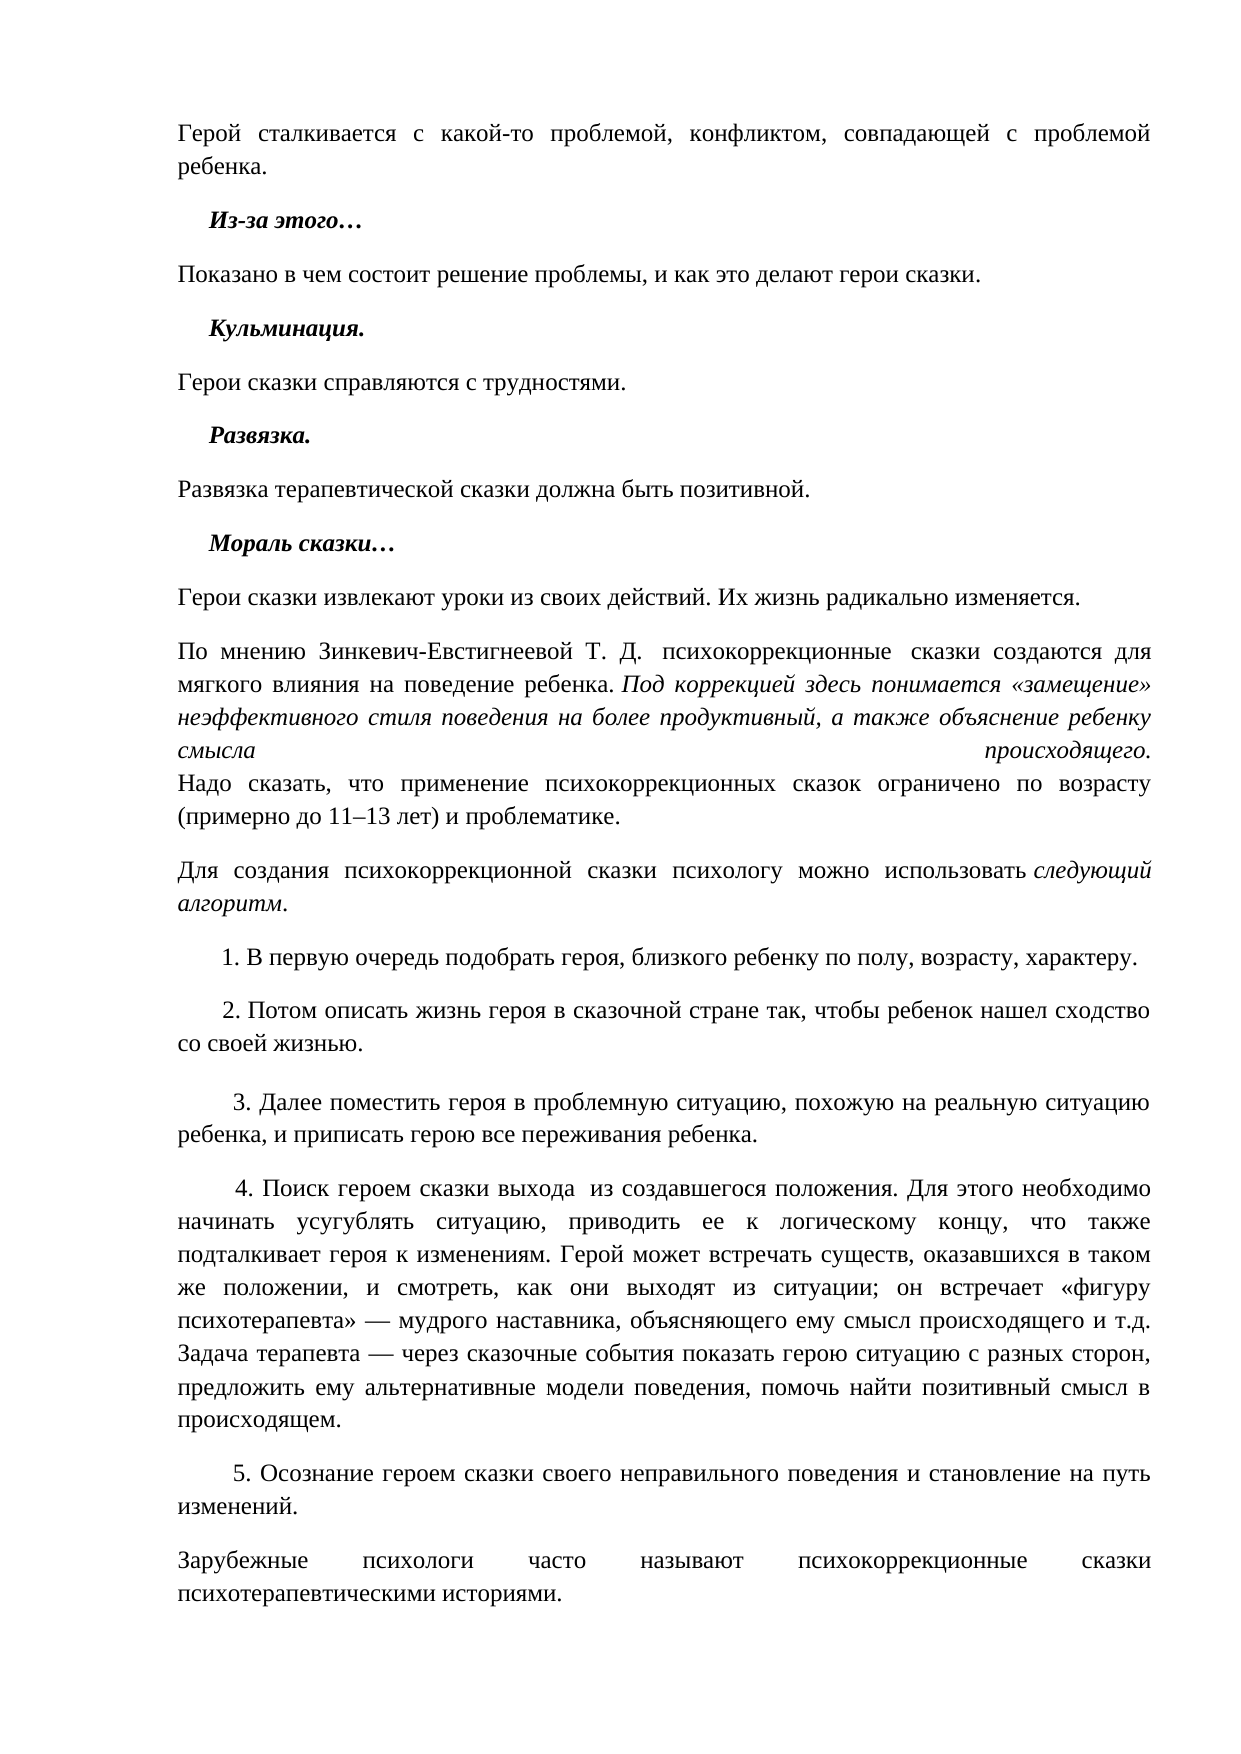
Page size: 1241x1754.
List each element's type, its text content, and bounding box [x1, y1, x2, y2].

text Показано в чем состоит решение проблемы, и как это делают герои сказки. [177, 259, 1152, 288]
text Герои сказки извлекают уроки из своих действий. Их жизнь радикально изменяется. [177, 582, 1152, 611]
text Герои сказки справляются с трудностями. [177, 367, 1152, 395]
text 3. Далее поместить героя в проблемную ситуацию, похожую на реальную ситуацию ребенка, и приписать герою все переживания ребенка. [177, 1087, 1152, 1148]
text Из-за этого… [177, 205, 1152, 234]
text Для создания психокоррекционной сказки психологу можно использовать следующий алгоритм. [177, 855, 1152, 917]
text Развязка терапевтической сказки должна быть позитивной. [177, 474, 1152, 503]
text Развязка. [177, 420, 1152, 449]
text Зарубежные психологи часто называют психокоррекционные сказки психотерапевтическими историями. [177, 1545, 1152, 1607]
text 2. Потом описать жизнь героя в сказочной стране так, чтобы ребенок нашел сходство со своей жизнью. [177, 996, 1152, 1057]
text Мораль сказки… [177, 528, 1152, 557]
text 5. Осознание героем сказки своего неправильного поведения и становление на путь изменений. [177, 1458, 1152, 1520]
text Герой сталкивается с какой-то проблемой, конфликтом, совпадающей с проблемой ребенка. [177, 118, 1152, 180]
text 4. Поиск героем сказки выхода из создавшегося положения. Для этого необходимо начинать усугублять ситуацию, приводить ее к логическому концу, что также подталкивает героя к изменениям. Герой может встречать существ, оказавшихся в таком же положении, и смотреть, как они выходят из ситуации; он встречает «фигуру психотерапевта» — мудрого наставника, объясняющего ему смысл происходящего и т.д. Задача терапевта — через сказочные события показать герою ситуацию с разных сторон, предложить ему альтернативные модели поведения, помочь найти позитивный смысл в происходящем. [177, 1173, 1152, 1433]
text Кульминация. [177, 313, 1152, 341]
text 1. В первую очередь подобрать героя, близкого ребенку по полу, возрасту, характеру. [177, 942, 1152, 970]
text По мнению Зинкевич-Евстигнеевой Т. Д. психокоррекционные сказки создаются для мягкого влияния на поведение ребенка. Под коррекцией здесь понимается «замещение» неэффективного стиля поведения на более продуктивный, а также объяснение ребенку смысла происходящего. Надо сказать, что применение психокоррекционных сказок ограничено по возрасту (примерно до 11–13 лет) и проблематике. [177, 636, 1152, 830]
